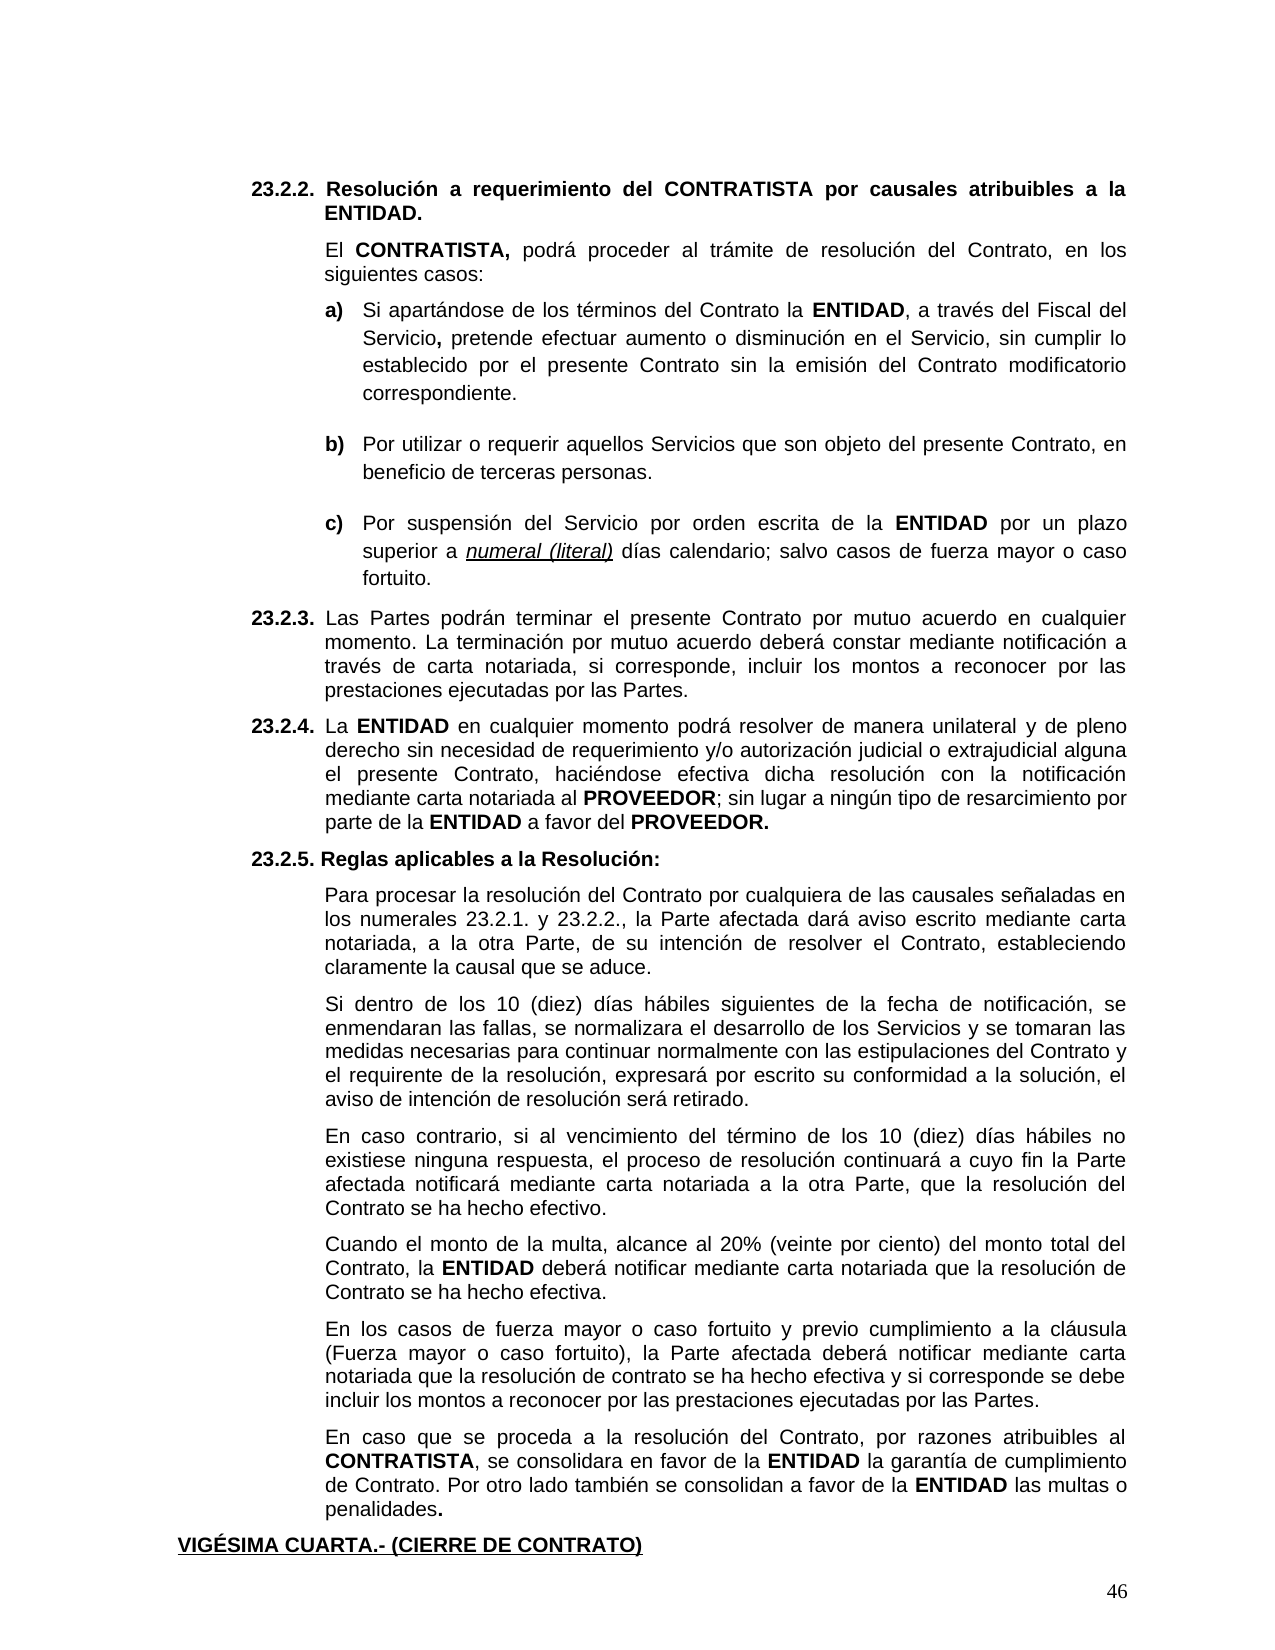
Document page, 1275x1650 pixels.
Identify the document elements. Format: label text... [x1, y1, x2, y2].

list Por suspensión del Servicio por orden escrita de la ENTIDAD por un plazo superior a numeral (literal) días calendario; salvo casos de fuerza mayor o caso fortuito. [325, 511, 1127, 590]
text En caso contrario, si al vencimiento del término de los 10 (diez) días hábiles no existiese ninguna respuesta, el proceso de resolución continuará a cuyo fin la Parte afectada notificará mediante carta notariada a la otra Parte, que la resolución del Contrato se ha hecho efectivo. [325, 1124, 1127, 1219]
text Si dentro de los 10 (diez) días hábiles siguientes de la fecha de notificación, se enmendaran las fallas, se normalizara el desarrollo de los Servicios y se tomaran las medidas necesarias para continuar normalmente con las estipulaciones del Contrato y el requirente de la resolución, expresará por escrito su conformidad a la solución, el aviso de intención de resolución será retirado. [325, 991, 1127, 1111]
list Por utilizar o requerir aquellos Servicios que son objeto del presente Contrato, en beneficio de terceras personas. [325, 432, 1127, 483]
text En caso que se proceda a la resolución del Contrato, por razones atribuibles al CONTRATISTA, se consolidara en favor de la ENTIDAD la garantía de cumplimiento de Contrato. Por otro lado también se consolidan a favor de la ENTIDAD las multas o penalidades. [325, 1425, 1127, 1521]
text Para procesar la resolución del Contrato por cualquiera de las causales señaladas en los numerales 23.2.1. y 23.2.2., la Parte afectada dará aviso escrito mediante carta notariada, a la otra Parte, de su intención de resolver el Contrato, estableciendo claramente la causal que se aduce. [324, 883, 1127, 979]
text 23.2.3. Las Partes podrán terminar el presente Contrato por mutuo acuerdo en cualquier momento. La terminación por mutuo acuerdo deberá constar mediante notificación a través de carta notariada, si corresponde, incluir los montos a reconocer por las prestaciones ejecutadas por las Partes. [251, 606, 1127, 702]
text 23.2.2. Resolución a requerimiento del CONTRATISTA por causales atribuibles a la ENTIDAD. [251, 177, 1127, 225]
text 23.2.5. Reglas aplicables a la Resolución: [251, 847, 1127, 871]
text Cuando el monto de la multa, alcance al 20% (veinte por ciento) del monto total del Contrato, la ENTIDAD deberá notificar mediante carta notariada que la resolución de Contrato se ha hecho efectiva. [325, 1232, 1127, 1304]
text 23.2.4. La ENTIDAD en cualquier momento podrá resolver de manera unilateral y de pleno derecho sin necesidad de requerimiento y/o autorización judicial o extrajudicial alguna el presente Contrato, haciéndose efectiva dicha resolución con la notificación mediante carta notariada al PROVEEDOR; sin lugar a ningún tipo de resarcimiento por parte de la ENTIDAD a favor del PROVEEDOR. [251, 714, 1127, 834]
list Si apartándose de los términos del Contrato la ENTIDAD, a través del Fiscal del Servicio, pretende efectuar aumento o disminución en el Servicio, sin cumplir lo establecido por el presente Contrato sin la emisión del Contrato modificatorio correspondiente. [325, 298, 1127, 404]
text VIGÉSIMA CUARTA.- (CIERRE DE CONTRATO) [177, 1533, 1127, 1557]
text En los casos de fuerza mayor o caso fortuito y previo cumplimiento a la cláusula (Fuerza mayor o caso fortuito), la Parte afectada deberá notificar mediante carta notariada que la resolución de contrato se ha hecho efectiva y si corresponde se debe incluir los montos a reconocer por las prestaciones ejecutadas por las Partes. [325, 1316, 1127, 1412]
text El CONTRATISTA, podrá proceder al trámite de resolución del Contrato, en los siguientes casos: [324, 238, 1127, 286]
